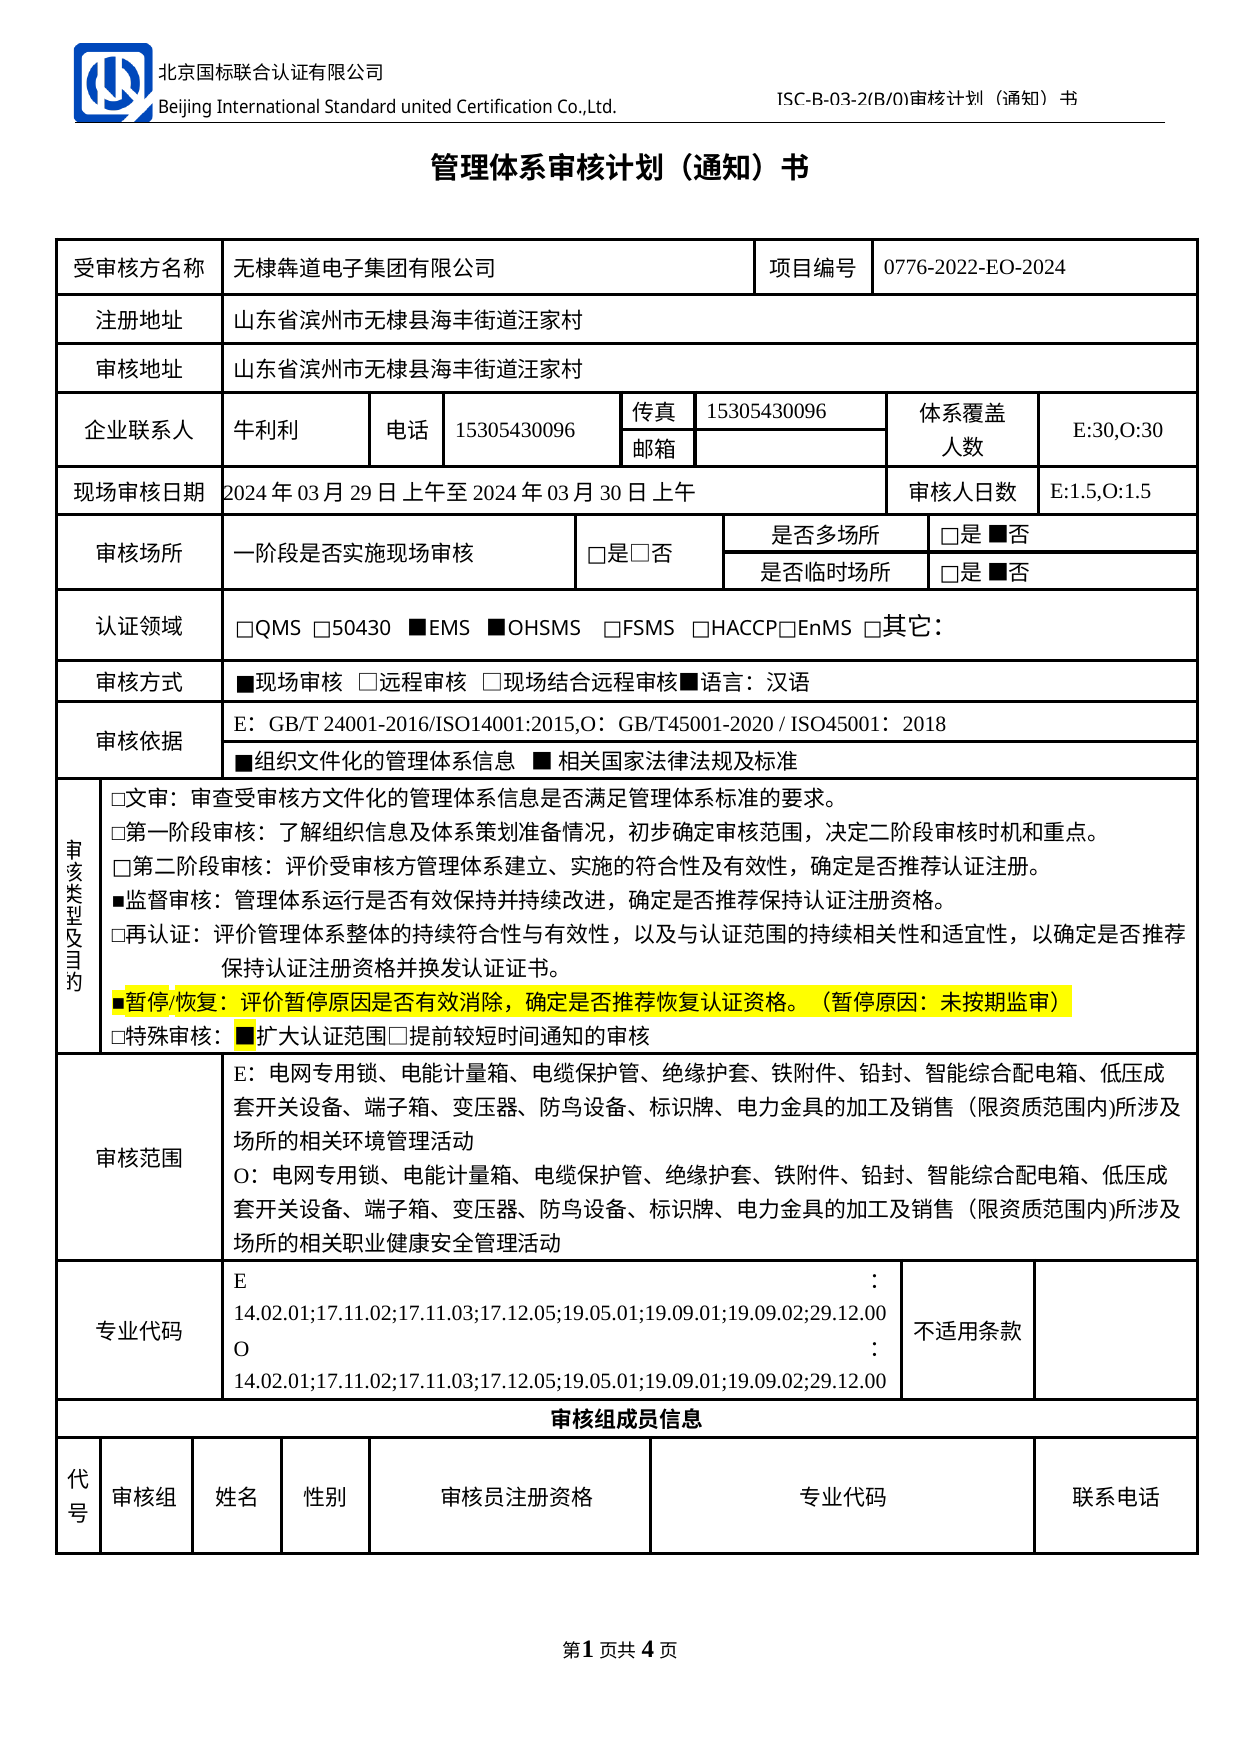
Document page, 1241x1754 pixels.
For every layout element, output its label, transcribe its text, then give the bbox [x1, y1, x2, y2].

table_cell [1036, 1262, 1196, 1398]
table_cell 体系覆盖 人数 [888, 394, 1037, 465]
table_cell 专业代码 [652, 1439, 1033, 1552]
table_cell 代号 [58, 1439, 99, 1552]
table_header 项目编号 [756, 241, 871, 293]
table_cell 审核组 [102, 1439, 191, 1552]
table_cell 审核地址 [58, 345, 221, 391]
table_cell 联系电话 [1036, 1439, 1196, 1552]
table_cell ■现场审核 □远程审核 □现场结合远程审核■语言：汉语 [224, 662, 1196, 700]
table_cell 企业联系人 [58, 394, 221, 465]
table_cell E：电网专用锁、电能计量箱、电缆保护管、绝缘护套、铁附件、铅封、智能综合配电箱、低压成套开关设备、端子箱、变压器、防鸟设备、标识牌、电力金具的加工及销售（限资质范围内)所涉及场所的相关环境管理活动 O：电网专用锁、电能计量箱、电缆保护管、绝缘护套、铁附件、铅封、智能综合配电箱、低压成套开关设备、端子箱、变压器、防鸟设备、标识牌、电力金具的加工及销售（限资质范围内)所涉及场所的相关职业健康安全管理活动 [224, 1055, 1196, 1259]
table_cell □文审：审查受审核方文件化的管理体系信息是否满足管理体系标准的要求。 □第一阶段审核：了解组织信息及体系策划准备情况，初步确定审核范围，决定二阶段审核时机和重点。 □第二阶段审核：评价受审核方管理体系建立、实施的符合性及有效性，确定是否推荐认证注册。 ■监督审核：管理体系运行是否有效保持并持续改进，确定是否推荐保持认证注册资格。 □再认证：评价管理体系整体的持续符合性与有效性，以及与认证范围的持续相关性和适宜性，以确定是否推荐保持认证注册资格并换发认证证书。 ■暂停/恢复：评价暂停原因是否有效消除，确定是否推荐恢复认证资格。（暂停原因：未按期监审） □特殊审核：■扩大认证范围□提前较短时间通知的审核 [102, 780, 1196, 1052]
table_cell 审核类型及目的 [58, 780, 99, 1052]
table_cell 牛利利 [224, 394, 368, 465]
table_cell ■组织文件化的管理体系信息 ■ 相关国家法律法规及标准 [224, 743, 1196, 777]
table_cell 2024年03月29日 上午至2024年03月30日 上午 [224, 468, 885, 513]
table_cell 审核范围 [58, 1055, 221, 1259]
table_cell [697, 431, 885, 465]
table_cell □是 ■否 [930, 516, 1196, 550]
table_cell 一阶段是否实施现场审核 [224, 516, 574, 587]
table_cell 电话 [371, 394, 442, 465]
table_header 0776-2022-EO-2024 [874, 241, 1196, 293]
table_cell E:1.5,O:1.5 [1040, 468, 1196, 513]
table_cell 审核员注册资格 [371, 1439, 649, 1552]
table_cell 邮箱 [623, 431, 693, 465]
table_cell 审核依据 [58, 703, 221, 777]
table_cell □是 ■否 [930, 554, 1196, 587]
table_cell 专业代码 [58, 1262, 221, 1398]
table_cell 审核场所 [58, 516, 221, 587]
table_cell □QMS □50430 ■EMS ■OHSMS □FSMS □HACCP□EnMS □其它： [224, 591, 1196, 658]
table_cell 是否多场所 [725, 516, 927, 550]
table_header 受审核方名称 [58, 241, 221, 293]
table_cell 是否临时场所 [725, 554, 927, 587]
table_cell 传真 [623, 394, 693, 428]
table_cell 山东省滨州市无棣县海丰街道汪家村 [224, 296, 1196, 342]
table_cell 审核方式 [58, 662, 221, 700]
table_cell E：14.02.01;17.11.02;17.11.03;17.12.05;19.05.01;19.09.01;19.09.02;29.12.00 O：14.02.01;17.11.02;17.11.03;17.12.05;19.05.01;19.09.01;19.09.02;29.12.00 [224, 1262, 900, 1398]
table_cell 现场审核日期 [58, 468, 221, 513]
table_cell 不适用条款 [903, 1262, 1033, 1398]
table_cell E：GB/T 24001-2016/ISO14001:2015,O：GB/T45001-2020 / ISO45001：2018 [224, 703, 1196, 740]
table_cell 认证领域 [58, 591, 221, 658]
picture [73, 43, 153, 123]
table_cell 15305430096 [445, 394, 619, 465]
table_cell 审核组成员信息 [58, 1401, 1196, 1436]
table_cell 15305430096 [697, 394, 885, 428]
table_cell E:30,O:30 [1040, 394, 1196, 465]
table_cell □是□否 [577, 516, 722, 587]
table_header 无棣犇道电子集团有限公司 [224, 241, 753, 293]
table_cell 审核人日数 [888, 468, 1037, 513]
table_cell 性别 [283, 1439, 368, 1552]
table_cell 山东省滨州市无棣县海丰街道汪家村 [224, 345, 1196, 391]
table_cell 姓名 [194, 1439, 280, 1552]
table_cell 注册地址 [58, 296, 221, 342]
text 管理体系审核计划（通知）书 [75, 131, 1165, 199]
